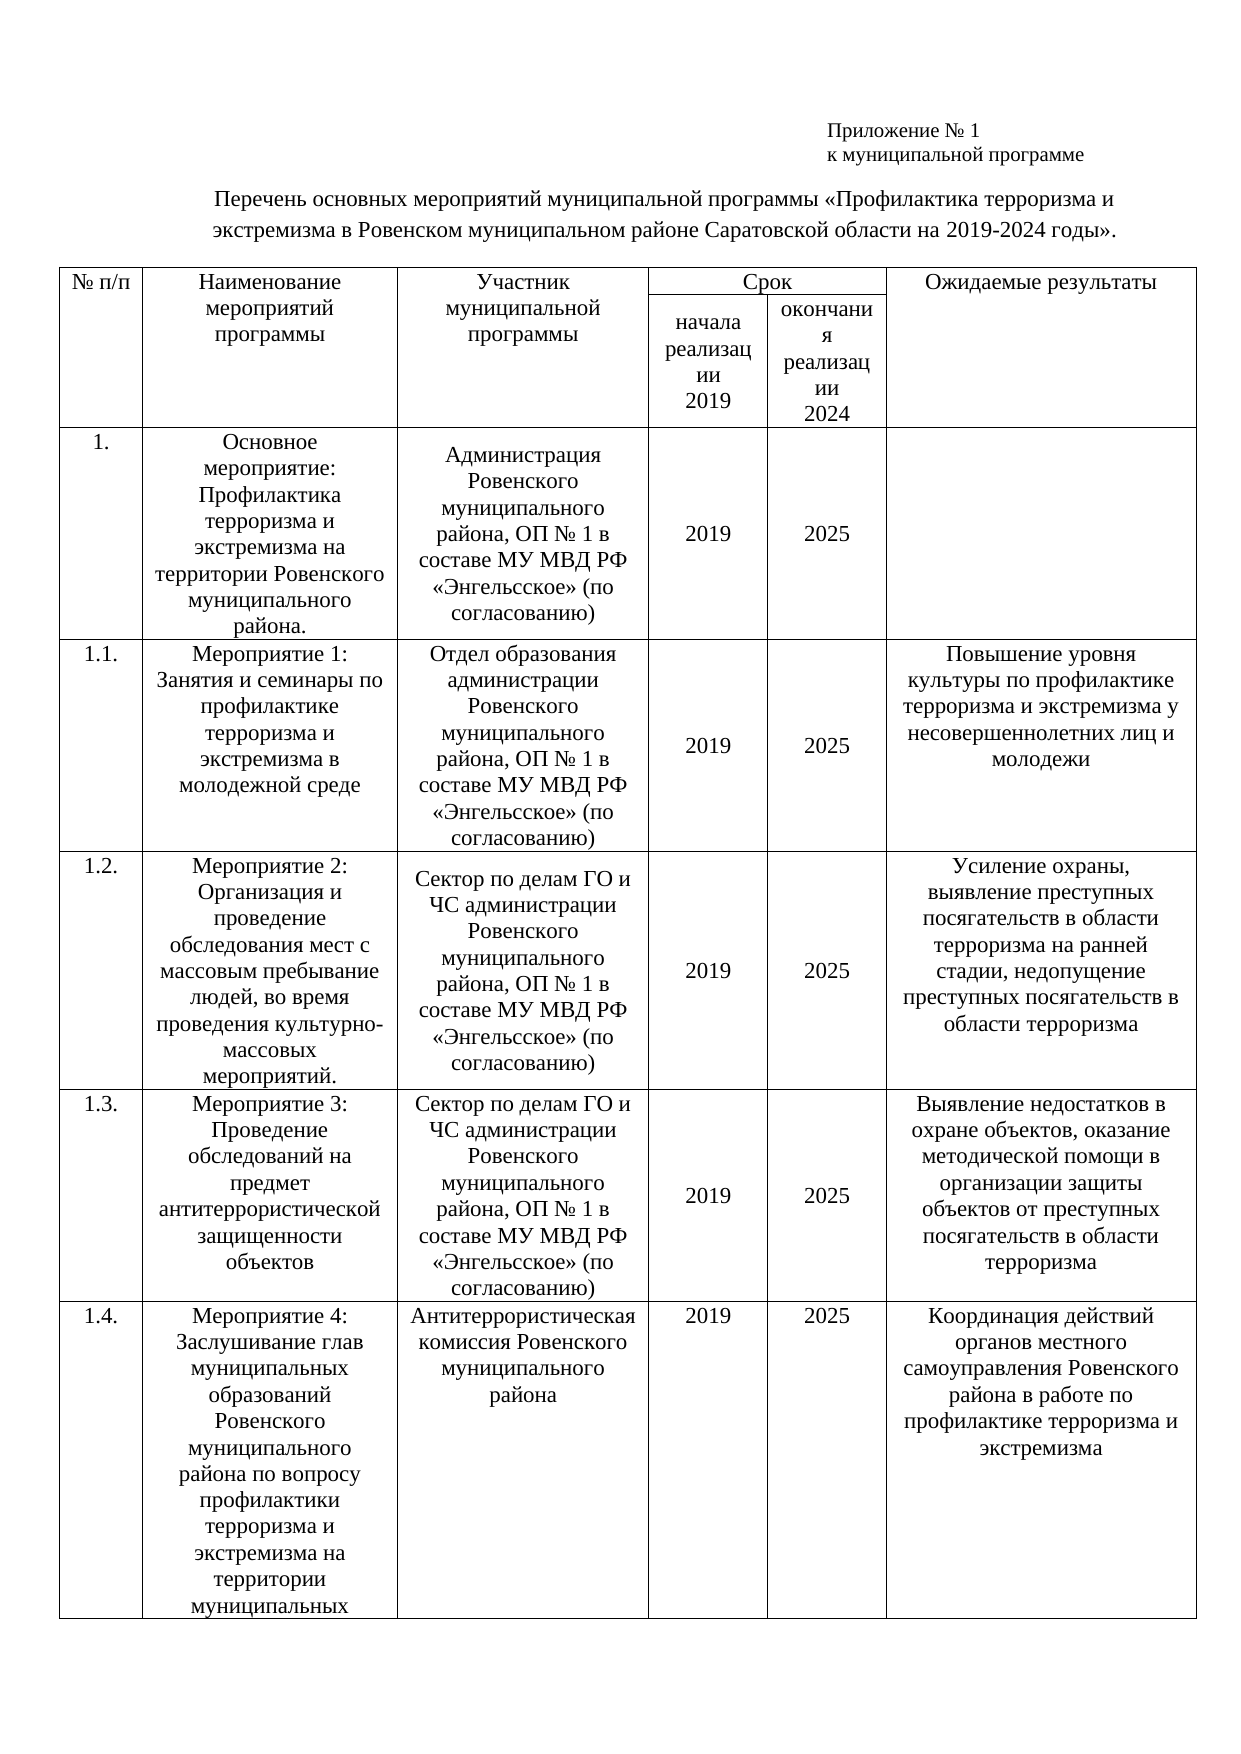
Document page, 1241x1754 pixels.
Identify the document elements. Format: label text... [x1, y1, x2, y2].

table_cell Сектор по делам ГО и ЧС администрации Ровенского муниципального района, ОП № 1 в составе МУ МВД РФ «Энгельсское» (по согласованию) [398, 852, 648, 1089]
table_cell 2025 [768, 852, 886, 1089]
table_cell Повышение уровня культуры по профилактике терроризма и экстремизма у несовершеннолетних лиц и молодежи [887, 640, 1196, 851]
table_cell 2019 [649, 640, 767, 851]
table_cell Усиление охраны, выявление преступных посягательств в области терроризма на ранней стадии, недопущение преступных посягательств в области терроризма [887, 852, 1196, 1089]
table_cell окончания реализации 2024 [768, 295, 886, 427]
table_cell 2019 [649, 428, 767, 639]
table_header Ожидаемые результаты [887, 268, 1196, 427]
table_cell 1.1. [60, 640, 142, 851]
table_cell Отдел образования администрации Ровенского муниципального района, ОП № 1 в составе МУ МВД РФ «Энгельсское» (по согласованию) [398, 640, 648, 851]
table_cell [887, 428, 1196, 639]
table_cell 1.4. [60, 1302, 142, 1618]
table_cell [887, 1302, 1196, 1618]
table_cell 2025 [768, 640, 886, 851]
text Перечень основных мероприятий муниципальной программы «Профилактика терроризма и экстремизма в Ровенском муниципальном районе Саратовской области на 2019-2024 годы». [177, 185, 1152, 242]
table_header Срок [649, 268, 886, 294]
table_cell 2019 [649, 852, 767, 1089]
table_cell Мероприятие 3: Проведение обследований на предмет антитеррористической защищенности объектов [143, 1090, 397, 1301]
text к муниципальной программе [827, 142, 1149, 166]
table_cell 2025 [768, 1090, 886, 1301]
table_cell Мероприятие 2: Организация и проведение обследования мест с массовым пребывание людей, во время проведения культурно-массовых мероприятий. [143, 852, 397, 1089]
text Приложение № 1 [827, 118, 1149, 142]
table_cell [398, 1302, 648, 1618]
table_cell 1. [60, 428, 142, 639]
table_cell 1.3. [60, 1090, 142, 1301]
table_cell Администрация Ровенского муниципального района, ОП № 1 в составе МУ МВД РФ «Энгельсское» (по согласованию) [398, 428, 648, 639]
table_cell 1.2. [60, 852, 142, 1089]
table_cell Выявление недостатков в охране объектов, оказание методической помощи в организации защиты объектов от преступных посягательств в области терроризма [887, 1090, 1196, 1301]
table_cell Основное мероприятие: Профилактика терроризма и экстремизма на территории Ровенского муниципального района. [143, 428, 397, 639]
table_cell 2025 [768, 1302, 886, 1618]
table_header Участник муниципальной программы [398, 268, 648, 427]
table_header № п/п [60, 268, 142, 427]
table_cell Мероприятие 1: Занятия и семинары по профилактике терроризма и экстремизма в молодежной среде [143, 640, 397, 851]
table_cell 2019 [649, 1090, 767, 1301]
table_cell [143, 1302, 397, 1618]
table_cell Сектор по делам ГО и ЧС администрации Ровенского муниципального района, ОП № 1 в составе МУ МВД РФ «Энгельсское» (по согласованию) [398, 1090, 648, 1301]
table_cell 2025 [768, 428, 886, 639]
table_cell начала реализации 2019 [649, 295, 767, 427]
table_header Наименование мероприятий программы [143, 268, 397, 427]
table_cell 2019 [649, 1302, 767, 1618]
